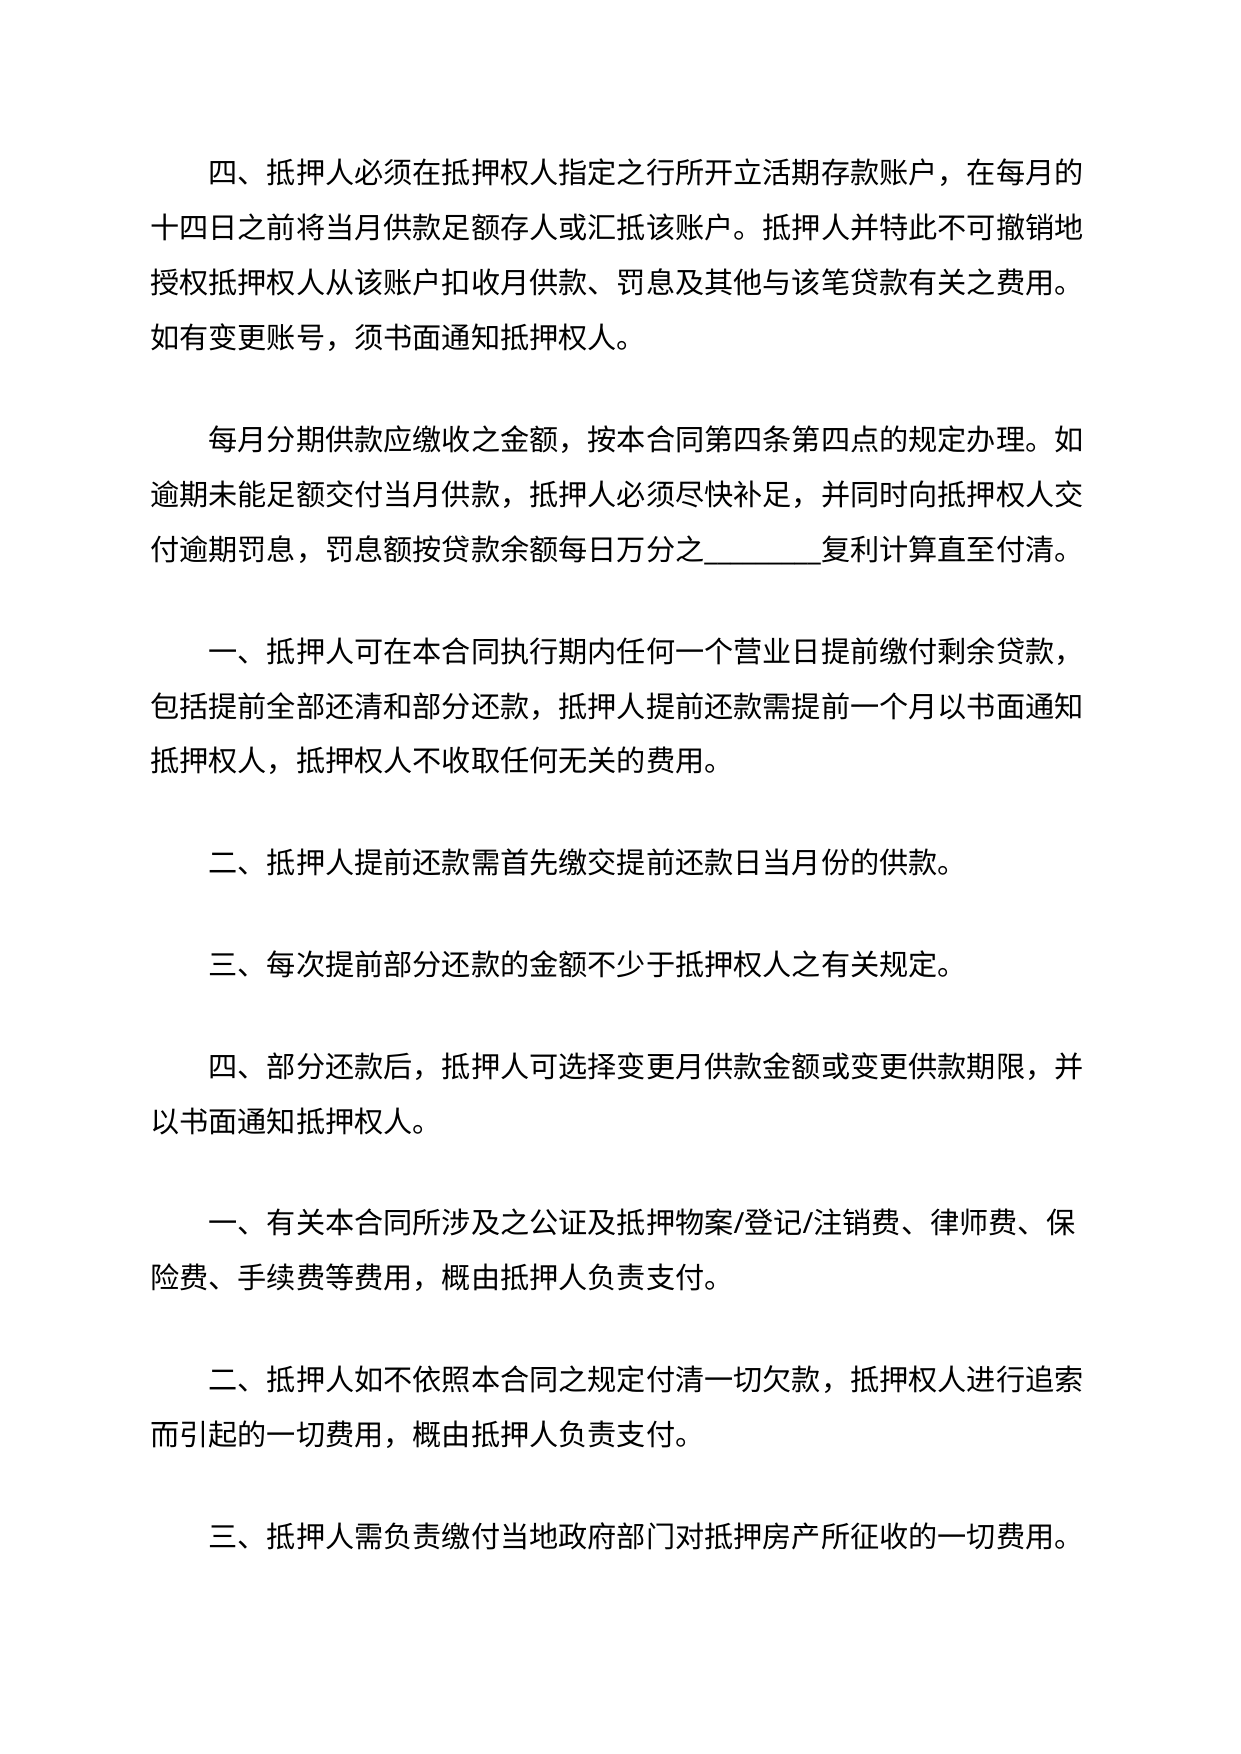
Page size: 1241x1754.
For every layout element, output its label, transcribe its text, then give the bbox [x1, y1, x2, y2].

text 四、抵押人必须在抵押权人指定之行所开立活期存款账户，在每月的十四日之前将当月供款足额存人或汇抵该账户。抵押人并特此不可撤销地授权抵押权人从该账户扣收月供款、罚息及其他与该笔贷款有关之费用。如有变更账号，须书面通知抵押权人。 [150, 150, 1090, 357]
text 四、部分还款后，抵押人可选择变更月供款金额或变更供款期限，并以书面通知抵押权人。 [150, 1043, 1090, 1141]
text 二、抵押人提前还款需首先缴交提前还款日当月份的供款。 [150, 840, 1090, 882]
text 一、有关本合同所涉及之公证及抵押物案/登记/注销费、律师费、保险费、手续费等费用，概由抵押人负责支付。 [150, 1200, 1090, 1297]
text 二、抵押人如不依照本合同之规定付清一切欠款，抵押权人进行追索而引起的一切费用，概由抵押人负责支付。 [150, 1357, 1090, 1454]
text 一、抵押人可在本合同执行期内任何一个营业日提前缴付剩余贷款，包括提前全部还清和部分还款，抵押人提前还款需提前一个月以书面通知抵押权人，抵押权人不收取任何无关的费用。 [150, 628, 1090, 780]
text 三、每次提前部分还款的金额不少于抵押权人之有关规定。 [150, 942, 1090, 984]
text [150, 1513, 1090, 1556]
text 每月分期供款应缴收之金额，按本合同第四条第四点的规定办理。如逾期未能足额交付当月供款，抵押人必须尽快补足，并同时向抵押权人交付逾期罚息，罚息额按贷款余额每日万分之_________复利计算直至付清。 [150, 416, 1090, 569]
